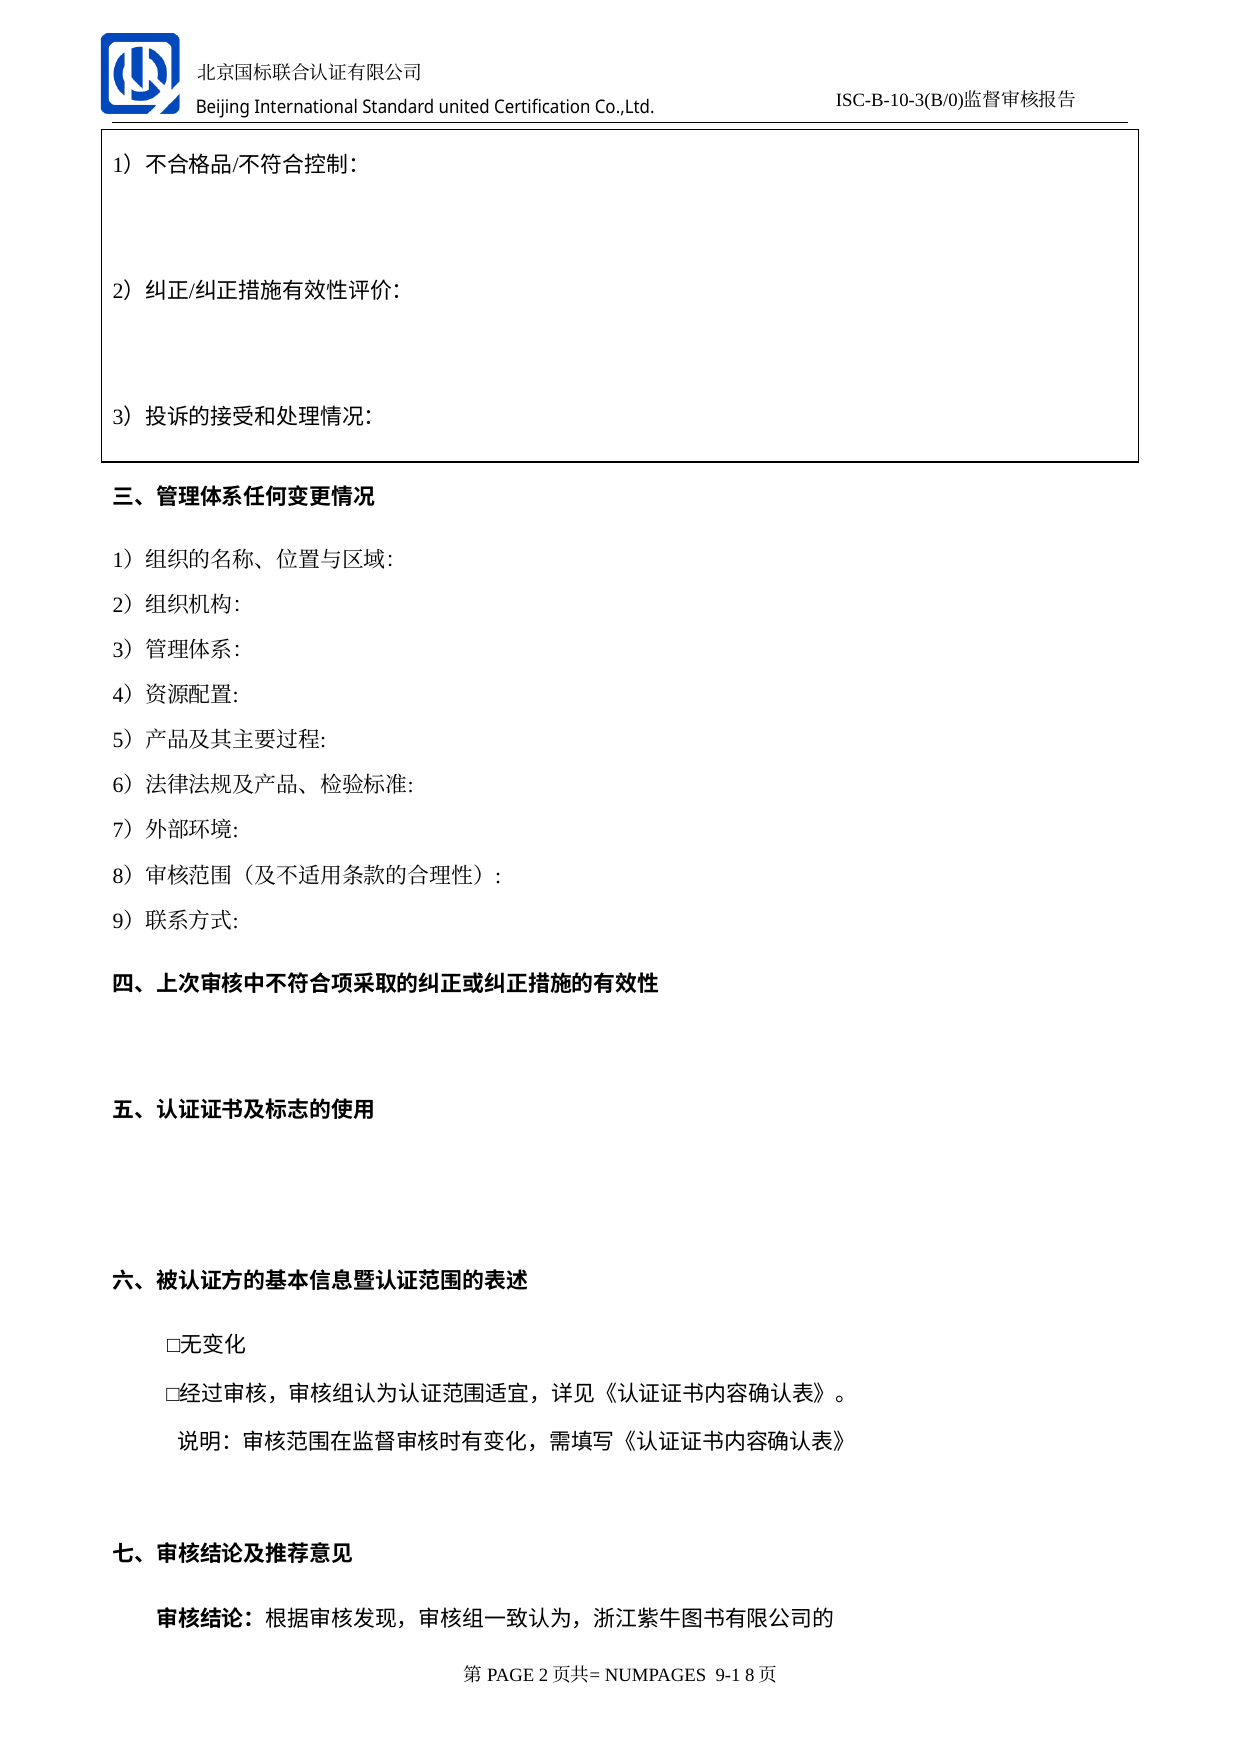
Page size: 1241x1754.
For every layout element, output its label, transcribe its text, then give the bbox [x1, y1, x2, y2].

text 7）外部环境: [112, 814, 1128, 846]
text 4）资源配置: [112, 678, 1128, 711]
text 3）管理体系： [112, 633, 1128, 666]
text □经过审核，审核组认为认证范围适宜，详见《认证证书内容确认表》。 [112, 1375, 1128, 1408]
text 四、上次审核中不符合项采取的纠正或纠正措施的有效性 [112, 965, 1128, 998]
text 5）产品及其主要过程: [112, 724, 1128, 756]
text 说明：审核范围在监督审核时有变化，需填写《认证证书内容确认表》 [112, 1424, 1128, 1456]
table_header 1）不合格品/不符合控制： 纠正/纠正措施有效性评价： 3）投诉的接受和处理情况： [102, 130, 1138, 461]
picture [100, 33, 180, 114]
text 三、管理体系任何变更情况 [112, 479, 1128, 511]
text 七、审核结论及推荐意见 [112, 1536, 1128, 1568]
text □无变化 [112, 1327, 1128, 1359]
text 8）审核范围（及不适用条款的合理性）: [112, 859, 1128, 891]
text 9）联系方式: [112, 904, 1128, 937]
text 审核结论：根据审核发现，审核组一致认为，浙江紫牛图书有限公司的 [156, 1600, 1128, 1633]
text 6）法律法规及产品、检验标准: [112, 769, 1128, 801]
text 1）组织的名称、位置与区域： [112, 543, 1128, 576]
text 六、被认证方的基本信息暨认证范围的表述 [112, 1262, 1128, 1295]
text 2）组织机构： [112, 588, 1128, 621]
text 五、认证证书及标志的使用 [112, 1091, 1128, 1124]
